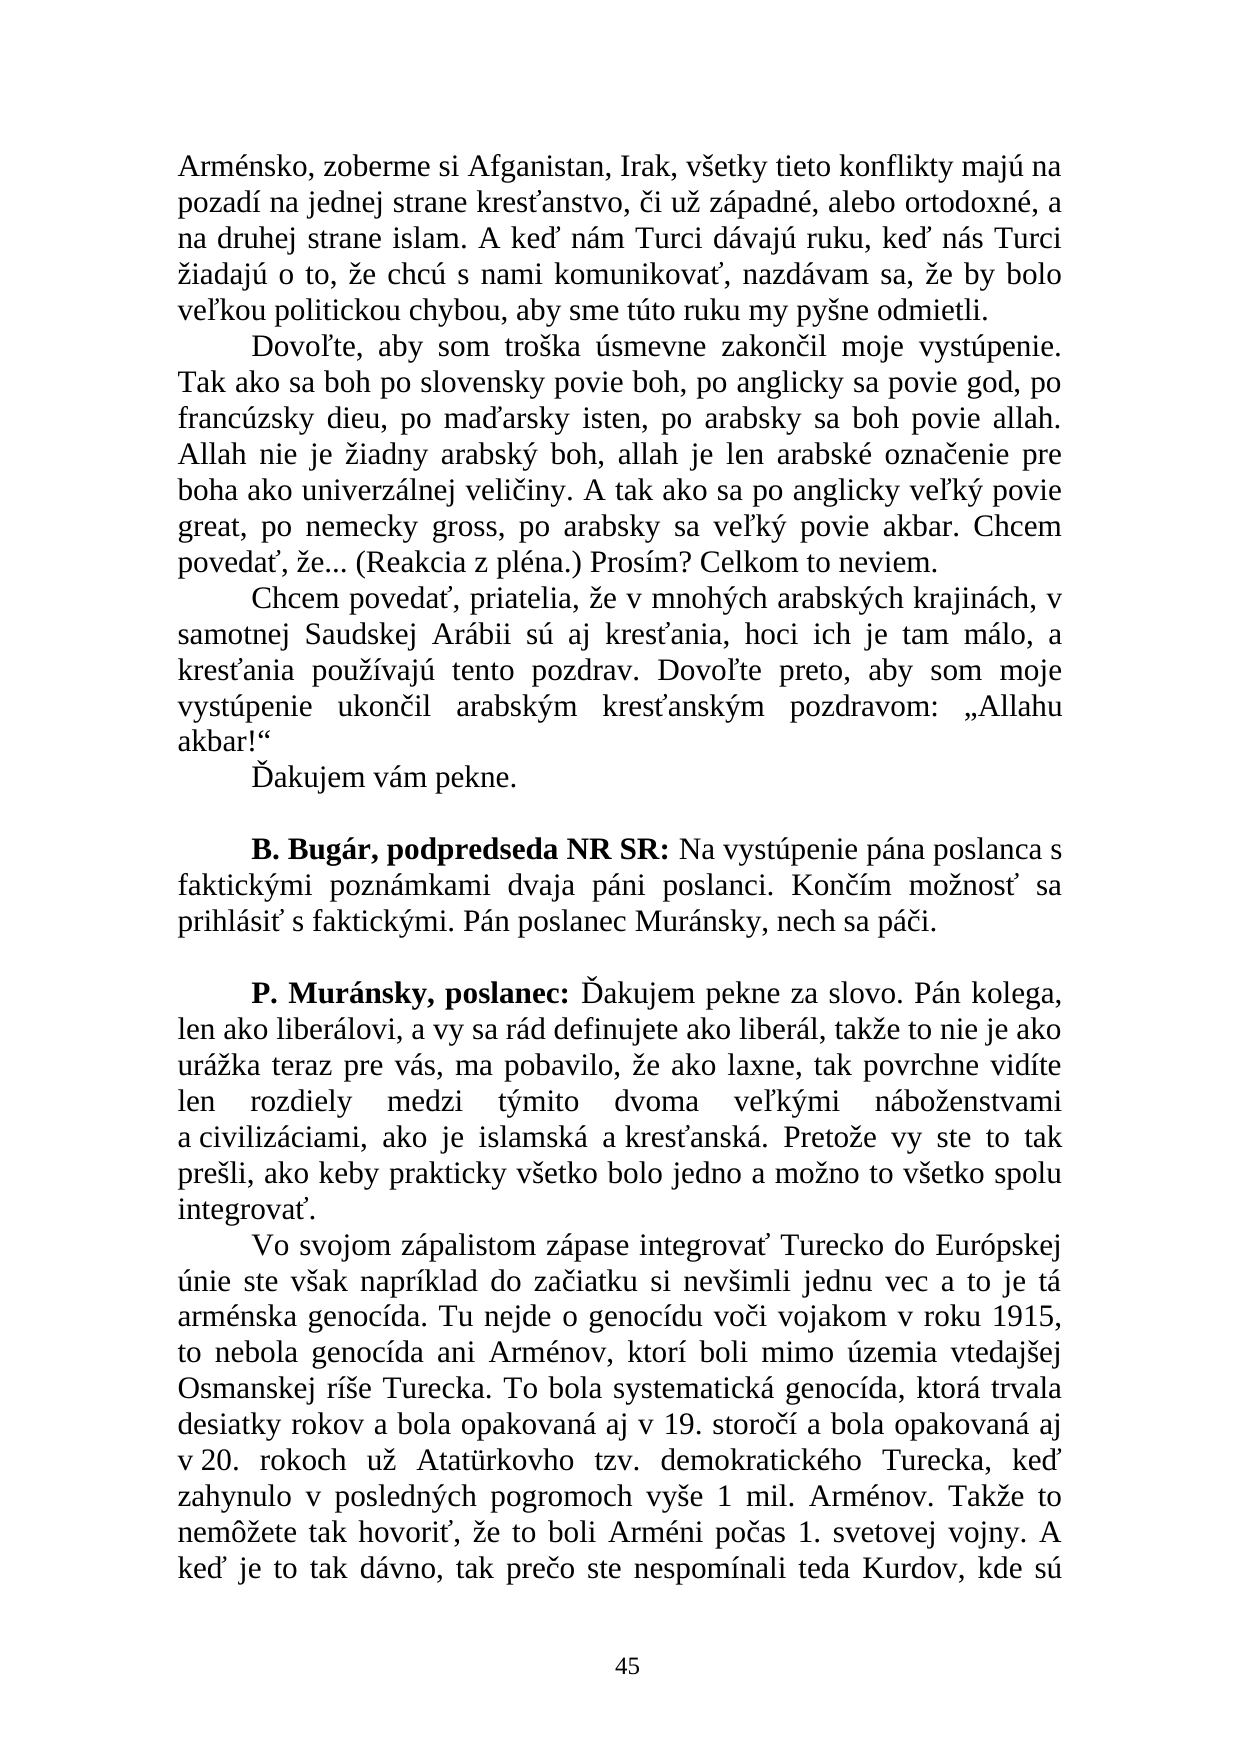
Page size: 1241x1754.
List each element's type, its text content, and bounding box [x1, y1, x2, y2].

text P. Muránsky, poslanec: Ďakujem pekne za slovo. Pán kolega, len ako liberálovi, a vy sa rád definujete ako liberál, takže to nie je ako urážka teraz pre vás, ma pobavilo, že ako laxne, tak povrchne vidíte len rozdiely medzi týmito dvoma veľkými náboženstvami a civilizáciami, ako je islamská a kresťanská. Pretože vy ste to tak prešli, ako keby prakticky všetko bolo jedno a možno to všetko spolu integrovať. [177, 974, 1063, 1226]
text Chcem povedať, priatelia, že v mnohých arabských krajinách, v samotnej Saudskej Arábii sú aj kresťania, hoci ich je tam málo, a kresťania používajú tento pozdrav. Dovoľte preto, aby som moje vystúpenie ukončil arabským kresťanským pozdravom: „Allahu akbar!“ [177, 579, 1063, 759]
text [177, 1226, 1063, 1585]
text Ďakujem vám pekne. [177, 759, 1063, 794]
text Dovoľte, aby som troška úsmevne zakončil moje vystúpenie. Tak ako sa boh po slovensky povie boh, po anglicky sa povie god, po francúzsky dieu, po maďarsky isten, po arabsky sa boh povie allah. Allah nie je žiadny arabský boh, allah je len arabské označenie pre boha ako univerzálnej veličiny. A tak ako sa po anglicky veľký povie great, po nemecky gross, po arabsky sa veľký povie akbar. Chcem povedať, že... (Reakcia z pléna.) Prosím? Celkom to neviem. [177, 327, 1063, 579]
text B. Bugár, podpredseda NR SR: Na vystúpenie pána poslanca s faktickými poznámkami dvaja páni poslanci. Končím možnosť sa prihlásiť s faktickými. Pán poslanec Muránsky, nech sa páči. [177, 831, 1063, 938]
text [177, 148, 1063, 327]
